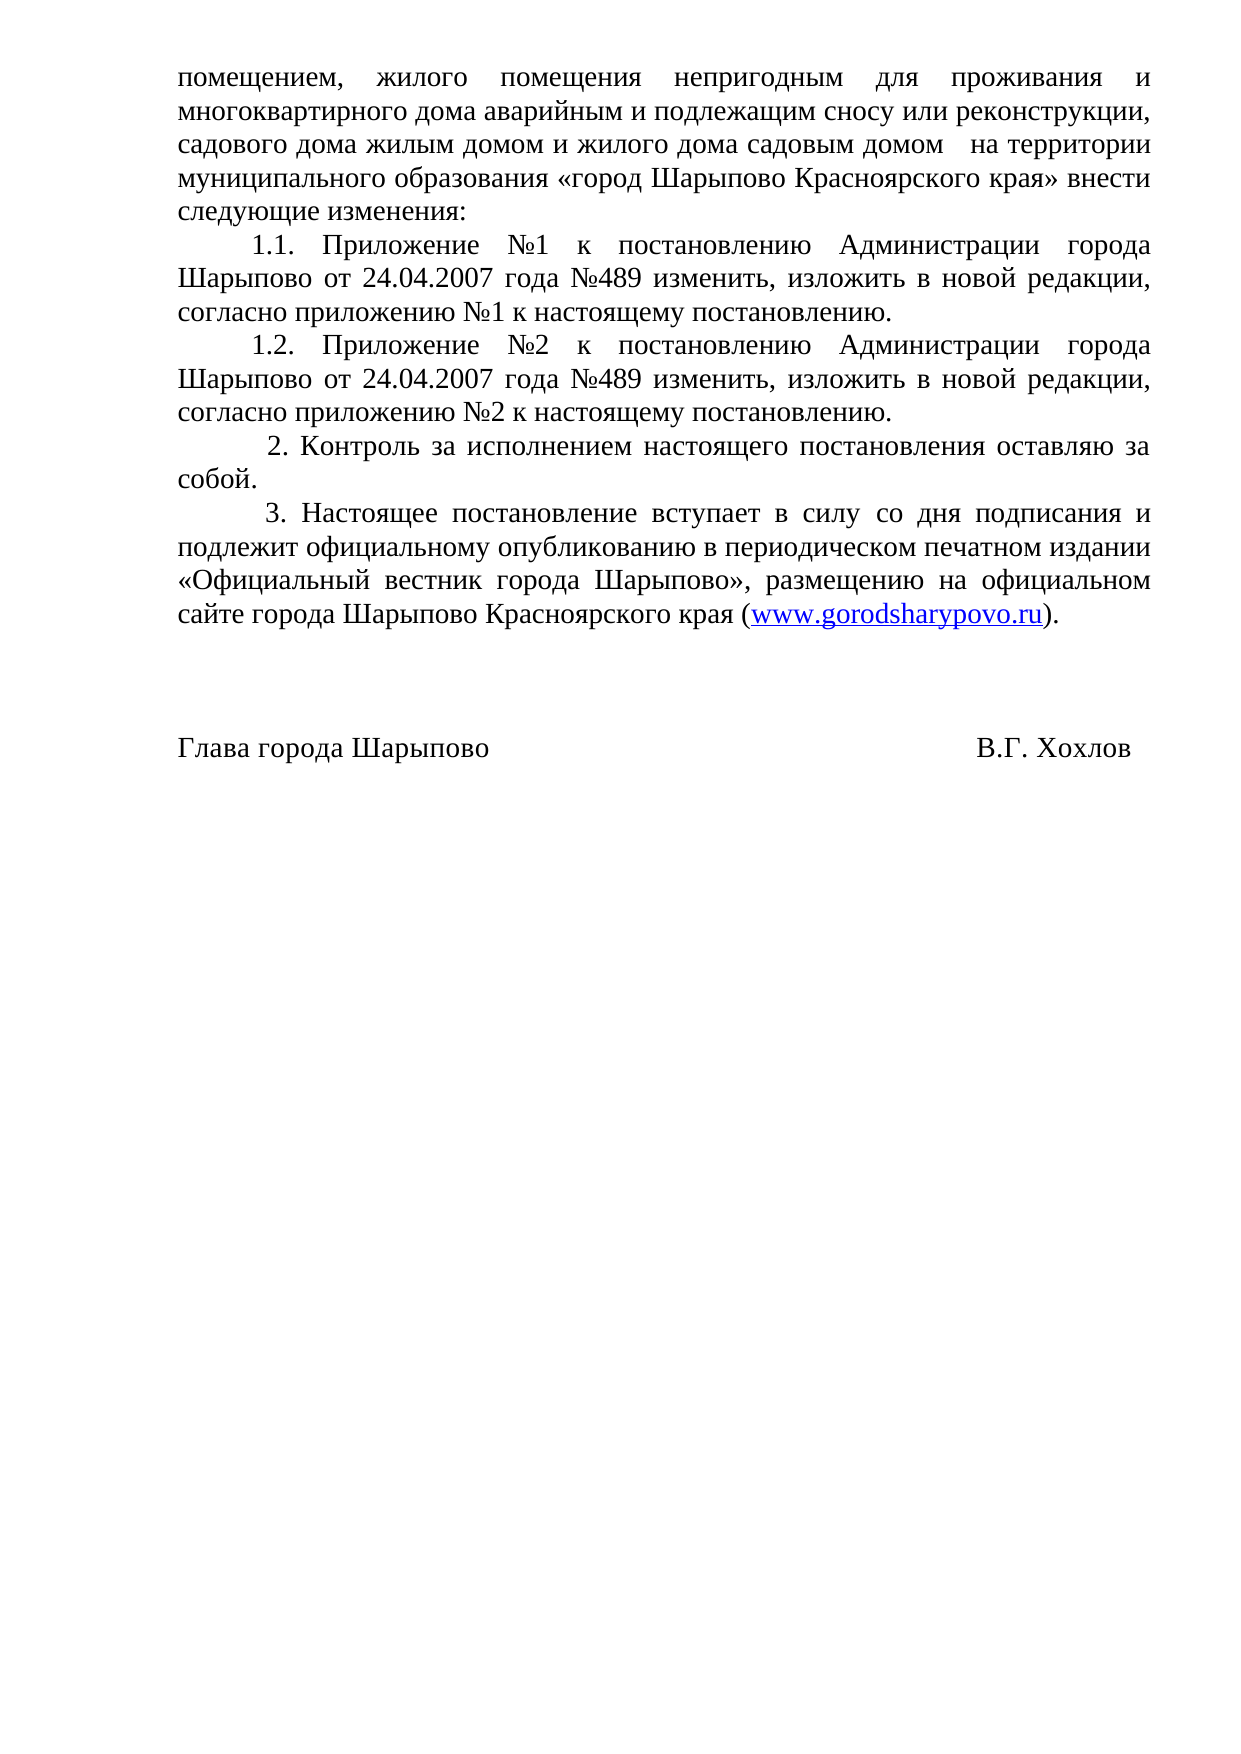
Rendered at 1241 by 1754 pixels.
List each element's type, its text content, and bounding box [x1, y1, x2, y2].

text 1.1. Приложение №1 к постановлению Администрации города Шарыпово от 24.04.2007 года №489 изменить, изложить в новой редакции, согласно приложению №1 к настоящему постановлению. [177, 227, 1152, 327]
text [177, 59, 1152, 227]
text 2. Контроль за исполнением настоящего постановления оставляю за собой. [177, 428, 1152, 495]
text Глава города Шарыпово В.Г. Хохлов [177, 730, 1152, 763]
text 1.2. Приложение №2 к постановлению Администрации города Шарыпово от 24.04.2007 года №489 изменить, изложить в новой редакции, согласно приложению №2 к настоящему постановлению. [177, 327, 1152, 428]
text 3. Настоящее постановление вступает в силу со дня подписания и подлежит официальному опубликованию в периодическом печатном издании «Официальный вестник города Шарыпово», размещению на официальном сайте города Шарыпово Красноярского края (www.gorodsharypovo.ru). [177, 495, 1152, 629]
